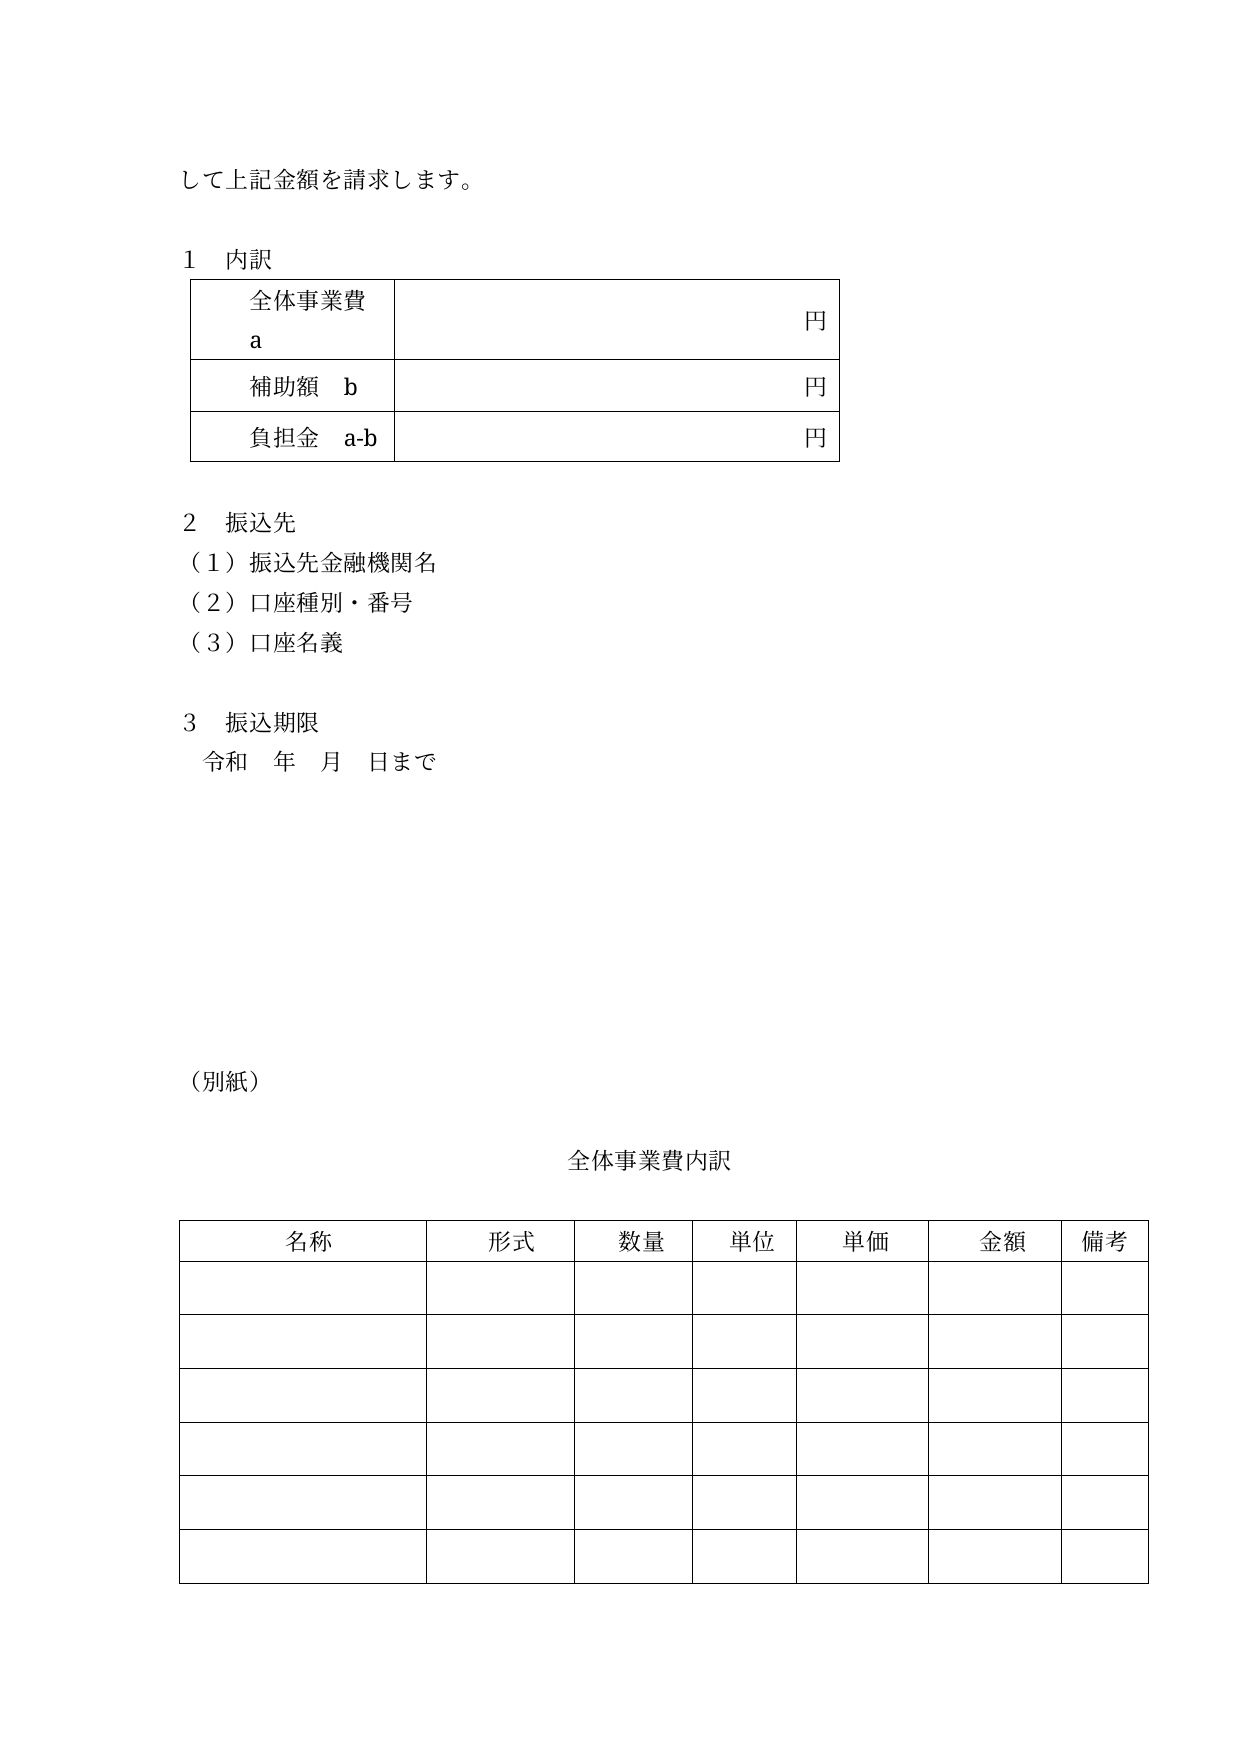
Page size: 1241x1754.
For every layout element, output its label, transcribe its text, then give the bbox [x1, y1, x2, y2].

table_cell [575, 1476, 692, 1529]
table_cell [797, 1369, 928, 1422]
table_cell [693, 1315, 796, 1368]
table_cell [427, 1369, 574, 1422]
table_cell [180, 1369, 426, 1422]
table_cell [929, 1423, 1061, 1475]
text 全体事業費内訳 [179, 1140, 1120, 1180]
table_cell [797, 1262, 928, 1314]
table_cell [575, 1530, 692, 1583]
table_cell [575, 1423, 692, 1475]
table_header 数量 [575, 1221, 692, 1261]
table_cell [1062, 1315, 1148, 1368]
table_header 単位 [693, 1221, 796, 1261]
text （２）口座種別・番号 [179, 581, 1120, 621]
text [179, 159, 1120, 199]
table_cell [180, 1423, 426, 1475]
table_cell [929, 1315, 1061, 1368]
table_cell [427, 1262, 574, 1314]
table_cell [427, 1423, 574, 1475]
table_header 金額 [929, 1221, 1061, 1261]
text １ 内訳 [179, 239, 1120, 278]
table_cell [1062, 1476, 1148, 1529]
table_cell 円 [395, 412, 839, 461]
table_cell [693, 1262, 796, 1314]
table_header 備考 [1062, 1221, 1148, 1261]
table_cell [693, 1423, 796, 1475]
table_cell [427, 1476, 574, 1529]
table_cell [427, 1315, 574, 1368]
table_cell [929, 1530, 1061, 1583]
table_cell [575, 1369, 692, 1422]
table_cell [693, 1476, 796, 1529]
text ２ 振込先 [179, 502, 1120, 542]
text ３ 振込期限 [179, 701, 1120, 741]
table_cell [797, 1423, 928, 1475]
table_header 円 [395, 280, 839, 359]
table_cell [929, 1369, 1061, 1422]
table_header 単価 [797, 1221, 928, 1261]
table_cell [693, 1369, 796, 1422]
table_cell [1062, 1530, 1148, 1583]
table_cell [929, 1476, 1061, 1529]
table_cell [1062, 1369, 1148, 1422]
table_cell [693, 1530, 796, 1583]
table_cell [427, 1530, 574, 1583]
table_cell [575, 1262, 692, 1314]
table_header 形式 [427, 1221, 574, 1261]
table_cell 円 [395, 360, 839, 411]
text （１）振込先金融機関名 [179, 542, 1120, 581]
text （別紙） [179, 1060, 1120, 1100]
text （３）口座名義 [179, 621, 1120, 661]
table_cell [180, 1530, 426, 1583]
table_cell [180, 1262, 426, 1314]
table_cell [797, 1315, 928, 1368]
table_cell [180, 1315, 426, 1368]
table_cell 負担金 a-b [191, 412, 394, 461]
table_cell 補助額 b [191, 360, 394, 411]
table_cell [575, 1315, 692, 1368]
table_cell [797, 1530, 928, 1583]
text 令和 年 月 日まで [179, 741, 1120, 781]
table_cell [180, 1476, 426, 1529]
table_cell [1062, 1423, 1148, 1475]
table_cell [929, 1262, 1061, 1314]
table_cell [1062, 1262, 1148, 1314]
table_header 全体事業費 a [191, 280, 394, 359]
table_cell [797, 1476, 928, 1529]
table_header 名称 [180, 1221, 426, 1261]
